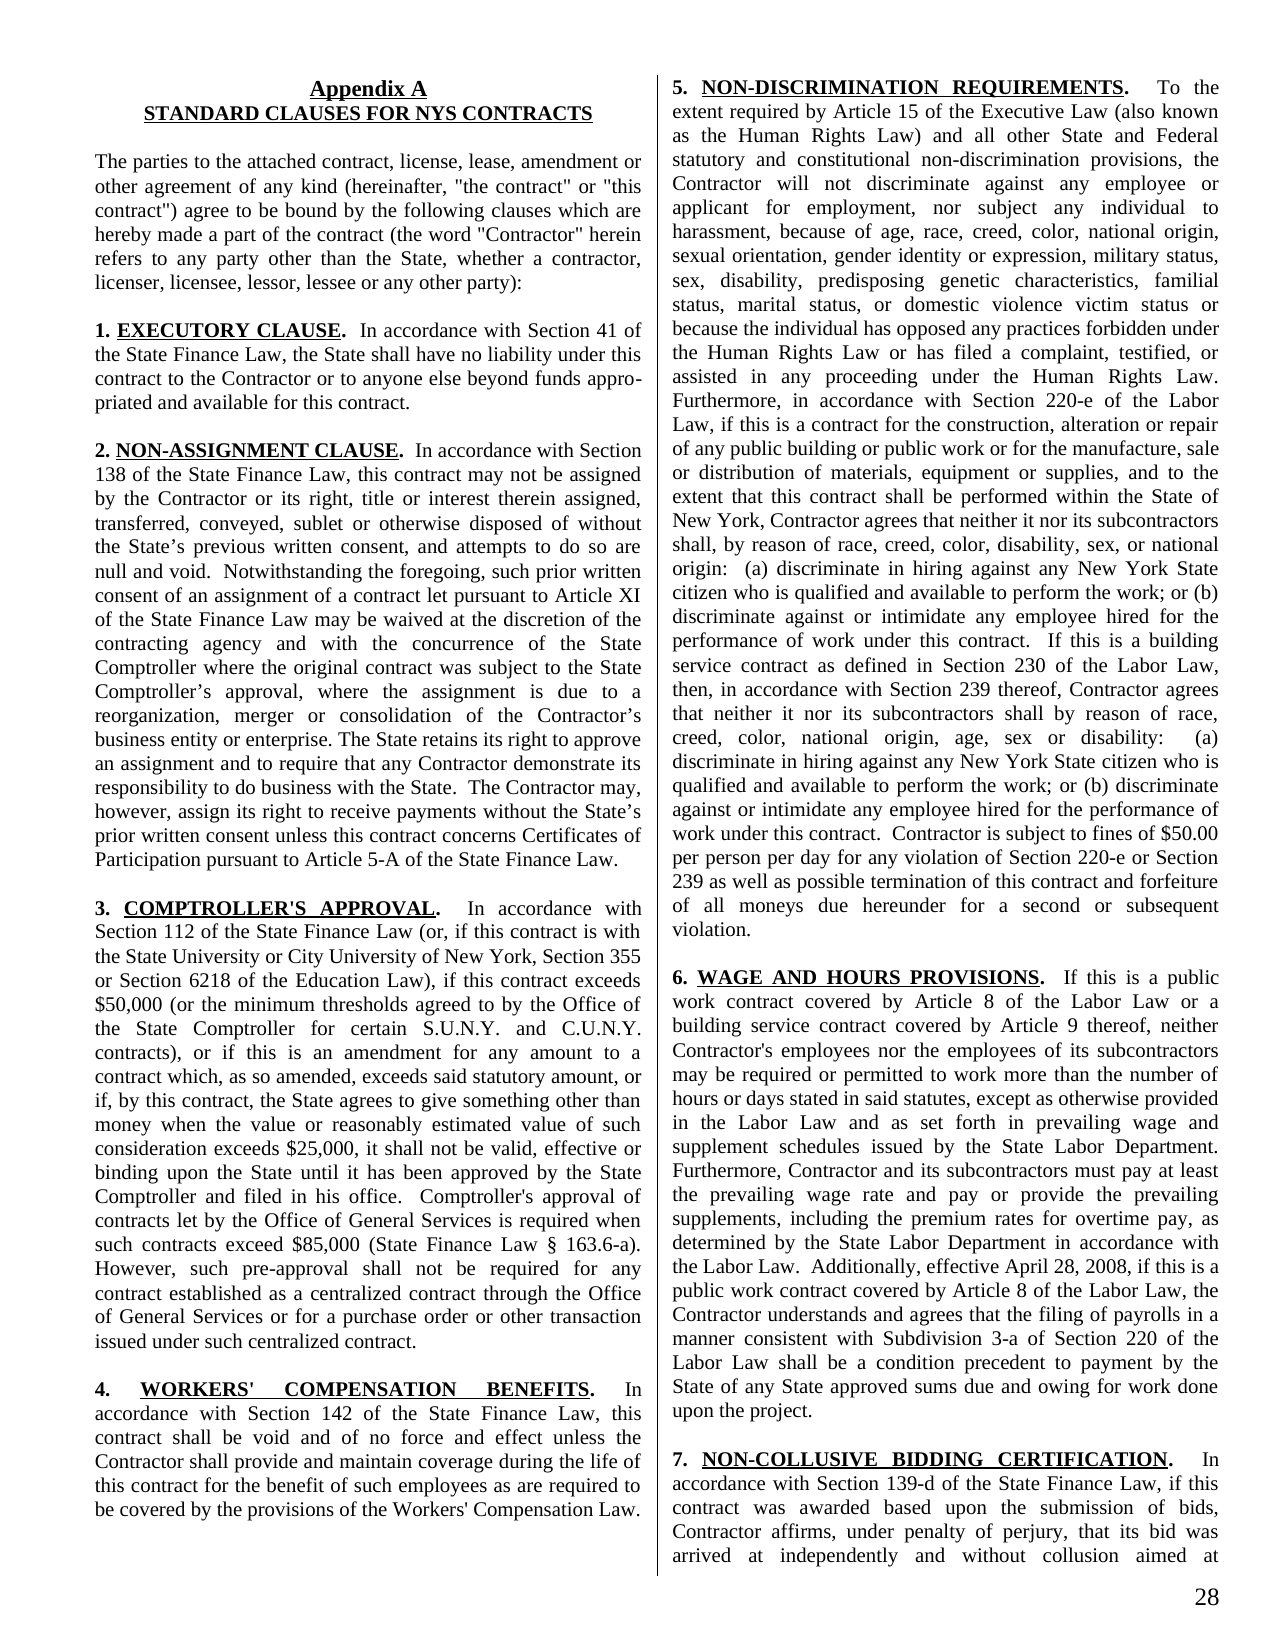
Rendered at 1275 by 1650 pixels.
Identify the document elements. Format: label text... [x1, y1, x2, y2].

text Appendix A [94, 75, 642, 101]
text 1. EXECUTORY CLAUSE. In accordance with Section 41 of the State Finance Law, the State shall have no liability under this contract to the Contractor or to anyone else beyond funds appropriated and available for this contract. [94, 318, 642, 414]
text 6. WAGE AND HOURS PROVISIONS. If this is a public work contract covered by Article 8 of the Labor Law or a building service contract covered by Article 9 thereof, neither Contractor's employees nor the employees of its subcontractors may be required or permitted to work more than the number of hours or days stated in said statutes, except as otherwise provided in the Labor Law and as set forth in prevailing wage and supplement schedules issued by the State Labor Department. Furthermore, Contractor and its subcontractors must pay at least the prevailing wage rate and pay or provide the prevailing supplements, including the premium rates for overtime pay, as determined by the State Labor Department in accordance with the Labor Law. Additionally, effective April 28, 2008, if this is a public work contract covered by Article 8 of the Labor Law, the Contractor understands and agrees that the filing of payrolls in a manner consistent with Subdivision 3-a of Section 220 of the Labor Law shall be a condition precedent to payment by the State of any State approved sums due and owing for work done upon the project. [672, 965, 1219, 1422]
text STANDARD CLAUSES FOR NYS CONTRACTS [94, 101, 642, 125]
text 4. WORKERS' COMPENSATION BENEFITS. In accordance with Section 142 of the State Finance Law, this contract shall be void and of no force and effect unless the Contractor shall provide and maintain coverage during the life of this contract for the benefit of such employees as are required to be covered by the provisions of the Workers' Compensation Law. [94, 1377, 642, 1521]
text 2. NON-ASSIGNMENT CLAUSE. In accordance with Section 138 of the State Finance Law, this contract may not be assigned by the Contractor or its right, title or interest therein assigned, transferred, conveyed, sublet or otherwise disposed of without the State’s previous written consent, and attempts to do so are null and void. Notwithstanding the foregoing, such prior written consent of an assignment of a contract let pursuant to Article XI of the State Finance Law may be waived at the discretion of the contracting agency and with the concurrence of the State Comptroller where the original contract was subject to the State Comptroller’s approval, where the assignment is due to a reorganization, merger or consolidation of the Contractor’s business entity or enterprise. The State retains its right to approve an assignment and to require that any Contractor demonstrate its responsibility to do business with the State. The Contractor may, however, assign its right to receive payments without the State’s prior written consent unless this contract concerns Certificates of Participation pursuant to Article 5-A of the State Finance Law. [94, 438, 642, 871]
text The parties to the attached contract, license, lease, amendment or other agreement of any kind (hereinafter, "the contract" or "this contract") agree to be bound by the following clauses which are hereby made a part of the contract (the word "Contractor" herein refers to any party other than the State, whether a contractor, licenser, licensee, lessor, lessee or any other party): [94, 149, 642, 294]
text 5. NON-DISCRIMINATION REQUIREMENTS. To the extent required by Article 15 of the Executive Law (also known as the Human Rights Law) and all other State and Federal statutory and constitutional non-discrimination provisions, the Contractor will not discriminate against any employee or applicant for employment, nor subject any individual to harassment, because of age, race, creed, color, national origin, sexual orientation, gender identity or expression, military status, sex, disability, predisposing genetic characteristics, familial status, marital status, or domestic violence victim status or because the individual has opposed any practices forbidden under the Human Rights Law or has filed a complaint, testified, or assisted in any proceeding under the Human Rights Law. Furthermore, in accordance with Section 220-e of the Labor Law, if this is a contract for the construction, alteration or repair of any public building or public work or for the manufacture, sale or distribution of materials, equipment or supplies, and to the extent that this contract shall be performed within the State of New York, Contractor agrees that neither it nor its subcontractors shall, by reason of race, creed, color, disability, sex, or national origin: (a) discriminate in hiring against any New York State citizen who is qualified and available to perform the work; or (b) discriminate against or intimidate any employee hired for the performance of work under this contract. If this is a building service contract as defined in Section 230 of the Labor Law, then, in accordance with Section 239 thereof, Contractor agrees that neither it nor its subcontractors shall by reason of race, creed, color, national origin, age, sex or disability: (a) discriminate in hiring against any New York State citizen who is qualified and available to perform the work; or (b) discriminate against or intimidate any employee hired for the performance of work under this contract. Contractor is subject to fines of $50.00 per person per day for any violation of Section 220-e or Section 239 as well as possible termination of this contract and forfeiture of all moneys due hereunder for a second or subsequent violation. [672, 75, 1219, 941]
text 3. COMPTROLLER'S APPROVAL. In accordance with Section 112 of the State Finance Law (or, if this contract is with the State University or City University of New York, Section 355 or Section 6218 of the Education Law), if this contract exceeds $50,000 (or the minimum thresholds agreed to by the Office of the State Comptroller for certain S.U.N.Y. and C.U.N.Y. contracts), or if this is an amendment for any amount to a contract which, as so amended, exceeds said statutory amount, or if, by this contract, the State agrees to give something other than money when the value or reasonably estimated value of such consideration exceeds $25,000, it shall not be valid, effective or binding upon the State until it has been approved by the State Comptroller and filed in his office. Comptroller's approval of contracts let by the Office of General Services is required when such contracts exceed $85,000 (State Finance Law § 163.6-a). However, such pre-approval shall not be required for any contract established as a centralized contract through the Office of General Services or for a purchase order or other transaction issued under such centralized contract. [94, 895, 642, 1353]
